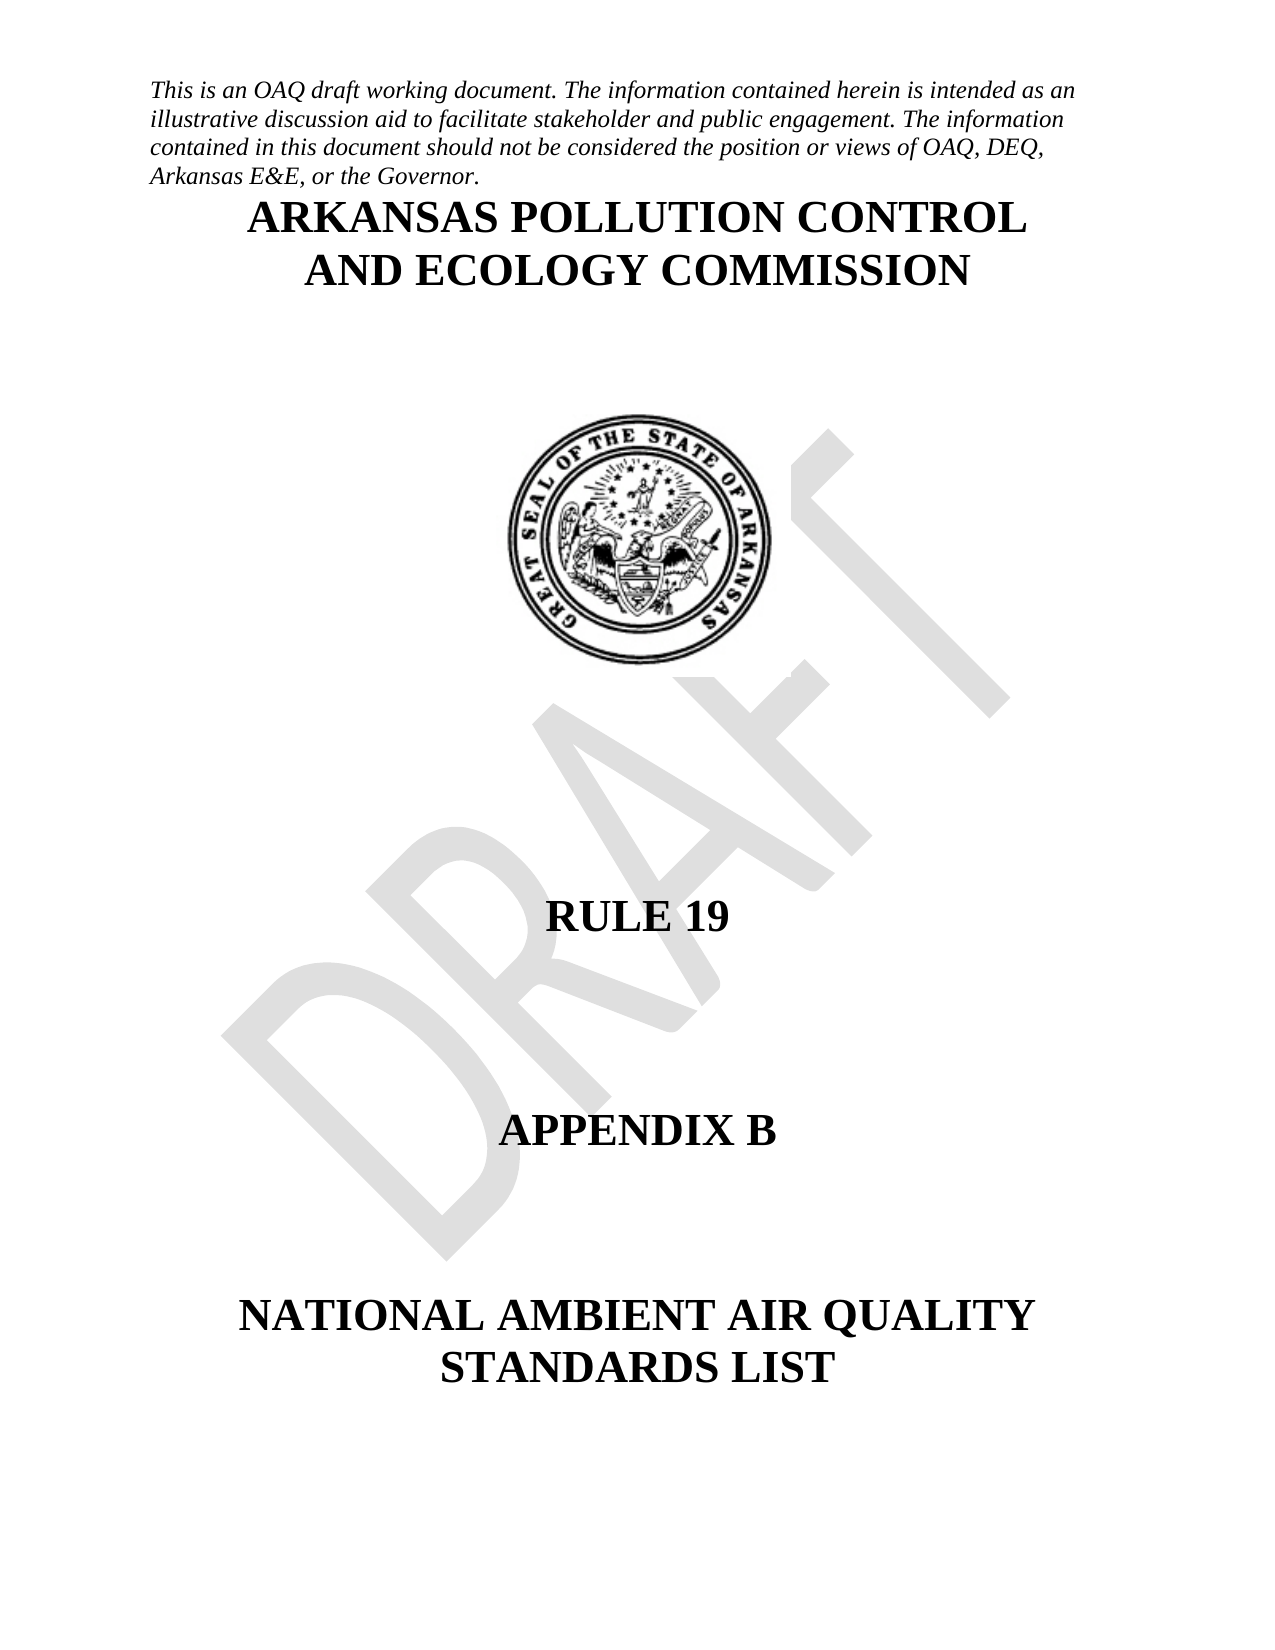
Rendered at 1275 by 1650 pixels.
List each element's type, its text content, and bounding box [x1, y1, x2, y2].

text ARKANSAS POLLUTION CONTROL AND ECOLOGY COMMISSION [150, 190, 1125, 295]
text RULE 19 [150, 888, 1125, 941]
text APPENDIX B [150, 1102, 1125, 1155]
title NATIONAL AMBIENT AIR QUALITY STANDARDS LIST [150, 1287, 1125, 1393]
picture [484, 402, 791, 677]
